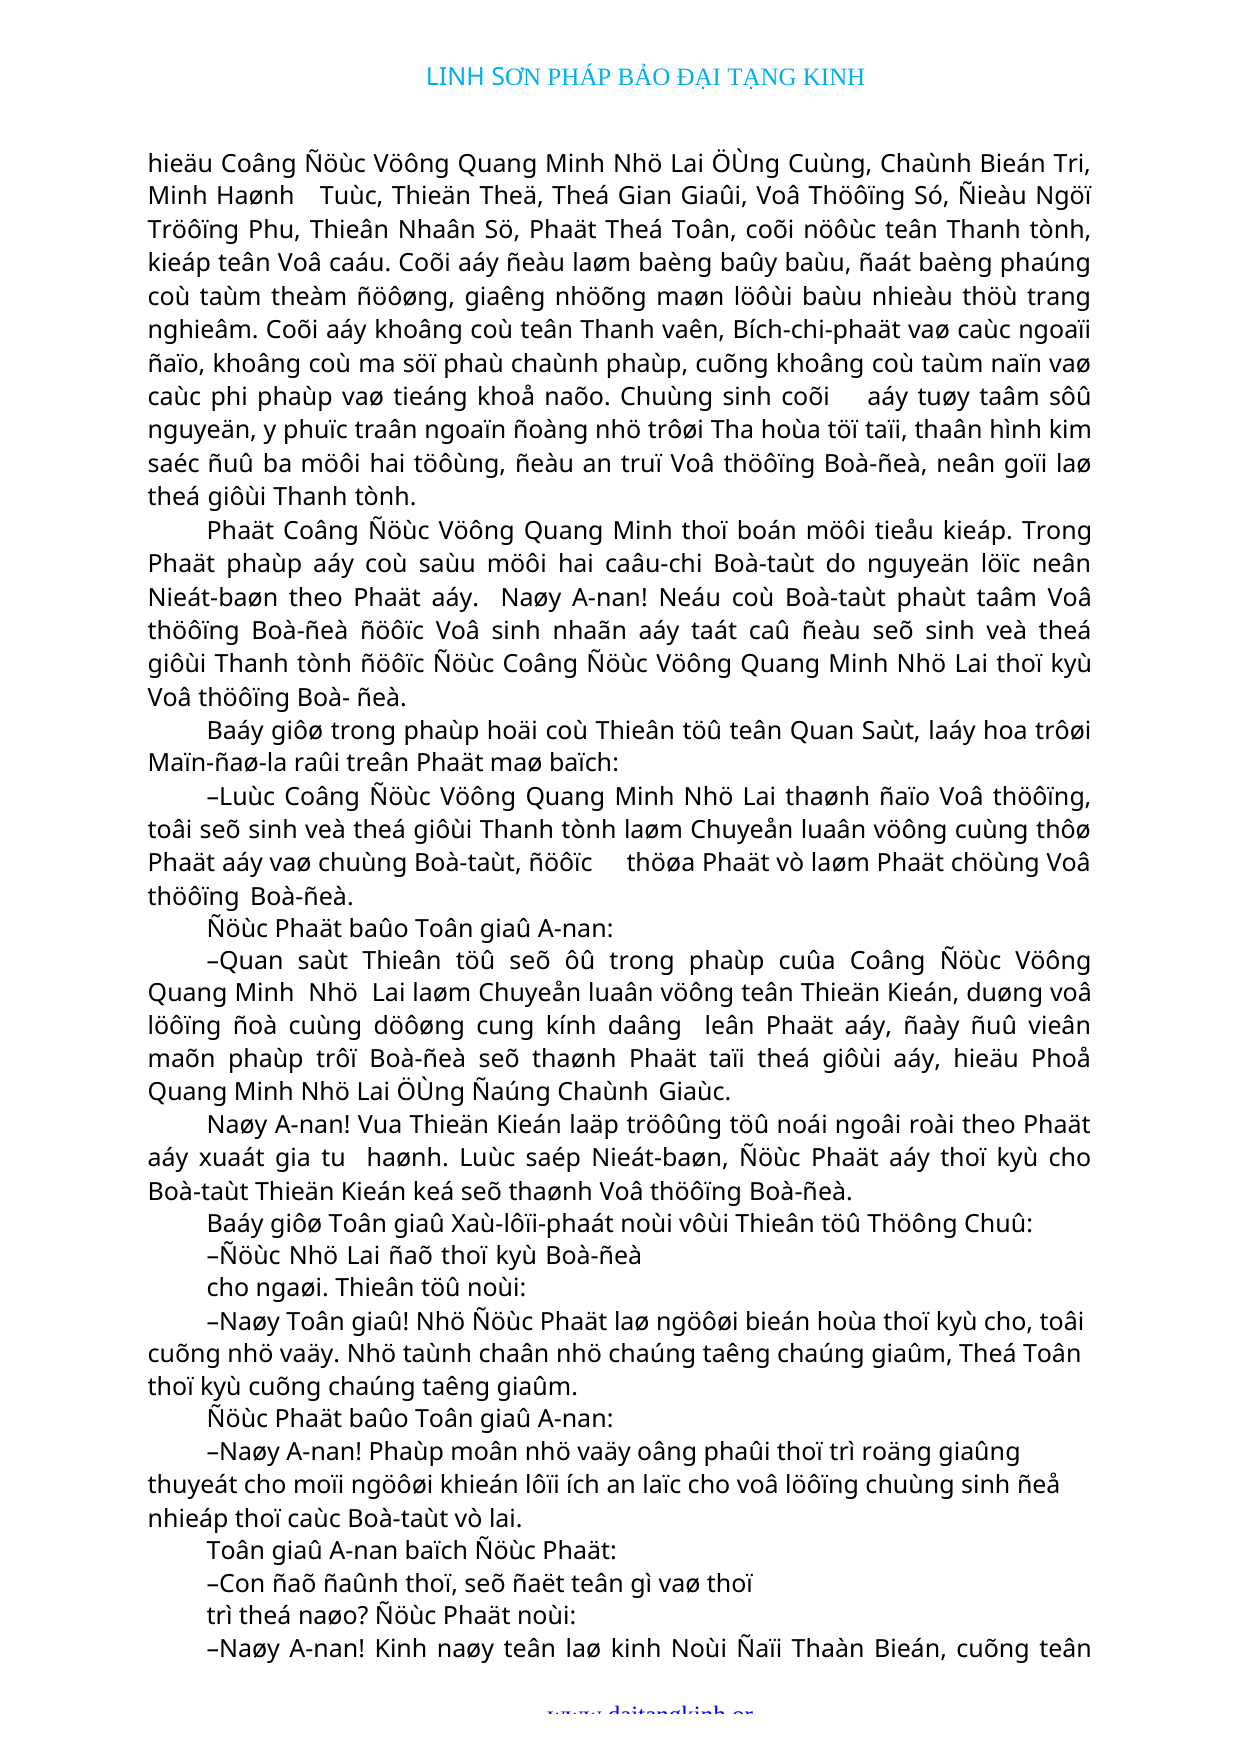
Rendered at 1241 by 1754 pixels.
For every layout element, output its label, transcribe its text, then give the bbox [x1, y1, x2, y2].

text Ñöùc Phaät baûo Toân giaû A-nan: [206, 1402, 1105, 1434]
text Baáy giôø trong phaùp hoäi coù Thieân töû teân Quan Saùt, laáy hoa trôøi Maïn-ñaø-la raûi treân Phaät maø baïch: [147, 713, 1093, 779]
text Phaät Coâng Ñöùc Vöông Quang Minh thoï boán möôi tieåu kieáp. Trong Phaät phaùp aáy coù saùu möôi hai caâu-chi Boà-taùt do nguyeän löïc neân Nieát-baøn theo Phaät aáy. Naøy A-nan! Neáu coù Boà-taùt phaùt taâm Voâ thöôïng Boà-ñeà ñöôïc Voâ sinh nhaãn aáy taát caû ñeàu seõ sinh veà theá giôùi Thanh tònh ñöôïc Ñöùc Coâng Ñöùc Vöông Quang Minh Nhö Lai thoï kyù Voâ thöôïng Boà- ñeà. [147, 513, 1093, 713]
text –Naøy A-nan! Phaùp moân nhö vaäy oâng phaûi thoï trì roäng giaûng thuyeát cho moïi ngöôøi khieán lôïi ích an laïc cho voâ löôïng chuùng sinh ñeå nhieáp thoï caùc Boà-taùt vò lai. [147, 1434, 1105, 1534]
text Toân giaû A-nan baïch Ñöùc Phaät: [206, 1534, 1105, 1566]
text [147, 1632, 1093, 1664]
text hieäu Coâng Ñöùc Vöông Quang Minh Nhö Lai ÖÙng Cuùng, Chaùnh Bieán Tri, Minh Haønh Tuùc, Thieän Theä, Theá Gian Giaûi, Voâ Thöôïng Só, Ñieàu Ngöï Tröôïng Phu, Thieân Nhaân Sö, Phaät Theá Toân, coõi nöôùc teân Thanh tònh, kieáp teân Voâ caáu. Coõi aáy ñeàu laøm baèng baûy baùu, ñaát baèng phaúng coù taùm theàm ñöôøng, giaêng nhöõng maøn löôùi baùu nhieàu thöù trang nghieâm. Coõi aáy khoâng coù teân Thanh vaên, Bích-chi-phaät vaø caùc ngoaïi ñaïo, khoâng coù ma söï phaù chaùnh phaùp, cuõng khoâng coù taùm naïn vaø caùc phi phaùp vaø tieáng khoå naõo. Chuùng sinh coõi aáy tuøy taâm sôû nguyeän, y phuïc traân ngoaïn ñoàng nhö trôøi Tha hoùa töï taïi, thaân hình kim saéc ñuû ba möôi hai töôùng, ñeàu an truï Voâ thöôïng Boà-ñeà, neân goïi laø theá giôùi Thanh tònh. [147, 145, 1093, 513]
text –Ñöùc Nhö Lai ñaõ thoï kyù Boà-ñeà cho ngaøi. Thieân töû noùi: [206, 1239, 643, 1304]
text Baáy giôø Toân giaû Xaù-lôïi-phaát noùi vôùi Thieân töû Thöông Chuû: [206, 1207, 1105, 1239]
text –Naøy Toân giaû! Nhö Ñöùc Phaät laø ngöôøi bieán hoùa thoï kyù cho, toâi cuõng nhö vaäy. Nhö taùnh chaân nhö chaúng taêng chaúng giaûm, Theá Toân thoï kyù cuõng chaúng taêng giaûm. [147, 1304, 1105, 1402]
text –Con ñaõ ñaûnh thoï, seõ ñaët teân gì vaø thoï trì theá naøo? Ñöùc Phaät noùi: [206, 1566, 770, 1632]
text –Luùc Coâng Ñöùc Vöông Quang Minh Nhö Lai thaønh ñaïo Voâ thöôïng, toâi seõ sinh veà theá giôùi Thanh tònh laøm Chuyeån luaân vöông cuùng thôø Phaät aáy vaø chuùng Boà-taùt, ñöôïc thöøa Phaät vò laøm Phaät chöùng Voâ thöôïng Boà-ñeà. [147, 779, 1093, 912]
text –Quan saùt Thieân töû seõ ôû trong phaùp cuûa Coâng Ñöùc Vöông Quang Minh Nhö Lai laøm Chuyeån luaân vöông teân Thieän Kieán, duøng voâ löôïng ñoà cuùng döôøng cung kính daâng leân Phaät aáy, ñaày ñuû vieân maõn phaùp trôï Boà-ñeà seõ thaønh Phaät taïi theá giôùi aáy, hieäu Phoå Quang Minh Nhö Lai ÖÙng Ñaúng Chaùnh Giaùc. [147, 944, 1093, 1107]
text Ñöùc Phaät baûo Toân giaû A-nan: [206, 912, 1105, 944]
text Naøy A-nan! Vua Thieän Kieán laäp tröôûng töû noái ngoâi roài theo Phaät aáy xuaát gia tu haønh. Luùc saép Nieát-baøn, Ñöùc Phaät aáy thoï kyù cho Boà-taùt Thieän Kieán keá seõ thaønh Voâ thöôïng Boà-ñeà. [147, 1107, 1093, 1207]
